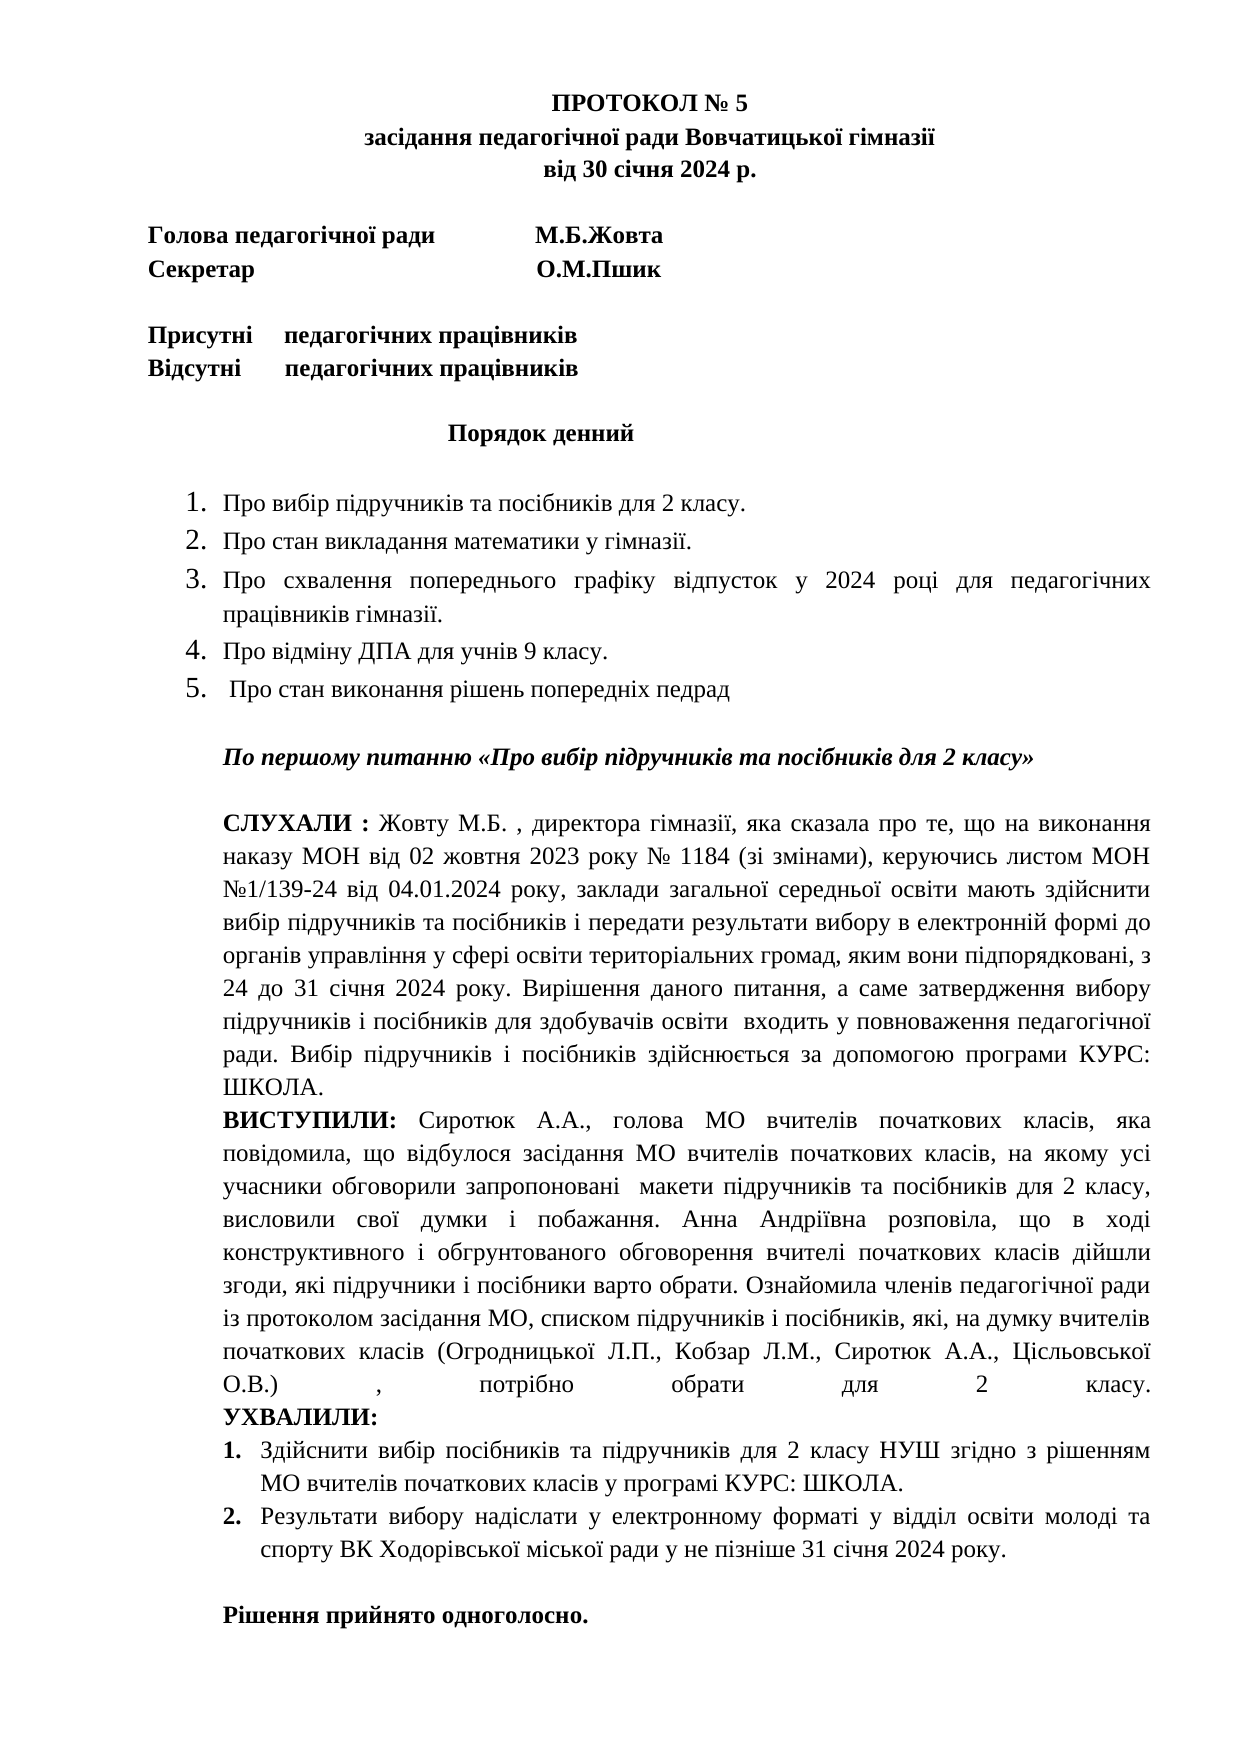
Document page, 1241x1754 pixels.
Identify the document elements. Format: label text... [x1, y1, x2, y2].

list СЛУХАЛИ : Жовту М.Б. , директора гімназії, яка сказала про те, що на виконання наказу МОН від 02 жовтня 2023 року № 1184 (зі змінами), керуючись листом МОН №1/139-24 від 04.01.2024 року, заклади загальної середньої освіти мають здійснити вибір підручників та посібників і передати результати вибору в електронній формі до органів управління у сфері освіти територіальних громад, яким вони підпорядковані, з 24 до 31 січня 2024 року. Вирішення даного питання, а саме затвердження вибору підручників і посібників для здобувачів освіти входить у повноваження педагогічної ради. Вибір підручників і посібників здійснюється за допомогою програми КУРС: ШКОЛА. [223, 808, 1152, 1101]
list Рішення прийнято одноголосно. [223, 1601, 1152, 1629]
list ВИСТУПИЛИ: Сиротюк А.А., голова МО вчителів початкових класів, яка повідомила, що відбулося засідання МО вчителів початкових класів, на якому усі учасники обговорили запропоновані макети підручників та посібників для 2 класу, висловили свої думки і побажання. Анна Андріївна розповіла, що в ході конструктивного і обгрунтованого обговорення вчителі початкових класів дійшли згоди, які підручники і посібники варто обрати. Ознайомила членів педагогічної ради із протоколом засідання МО, списком підручників і посібників, які, на думку вчителів початкових класів (Огродницької Л.П., Кобзар Л.М., Сиротюк А.А., Цісльовської О.В.) , потрібно обрати для 2 класу. УХВАЛИЛИ: [223, 1105, 1152, 1431]
list Про стан виконання рішень попередніх педрад [185, 670, 1152, 704]
list Здійснити вибір посібників та підручників для 2 класу НУШ згідно з рішенням МО вчителів початкових класів у програмі КУРС: ШКОЛА. [223, 1435, 1152, 1497]
text Голова педагогічної ради М.Б.Жовта [148, 221, 1152, 249]
text ПРОТОКОЛ № 5 [148, 88, 1152, 117]
text Відсутні педагогічних працівників [148, 353, 1152, 381]
text від 30 січня 2024 р. [148, 154, 1152, 183]
text засідання педагогічної ради Вовчатицької гімназії [148, 122, 1152, 150]
list Про відміну ДПА для учнів 9 класу. [185, 632, 1152, 665]
text Присутні педагогічних працівників [148, 320, 1152, 348]
list Про стан викладання математики у гімназії. [185, 522, 1152, 556]
list Про вибір підручників та посібників для 2 класу. [185, 484, 1152, 517]
list Результати вибору надіслати у електронному форматі у відділ освіти молоді та спорту ВК Ходорівської міської ради у не пізніше 31 січня 2024 року. [223, 1501, 1152, 1563]
list Про схвалення попереднього графіку відпусток у 2024 році для педагогічних працівників гімназії. [185, 561, 1152, 628]
list По першому питанню «Про вибір підручників та посібників для 2 класу» [223, 742, 1152, 771]
text Порядок денний [148, 418, 1152, 447]
text Секретар О.М.Пшик [148, 254, 1152, 282]
